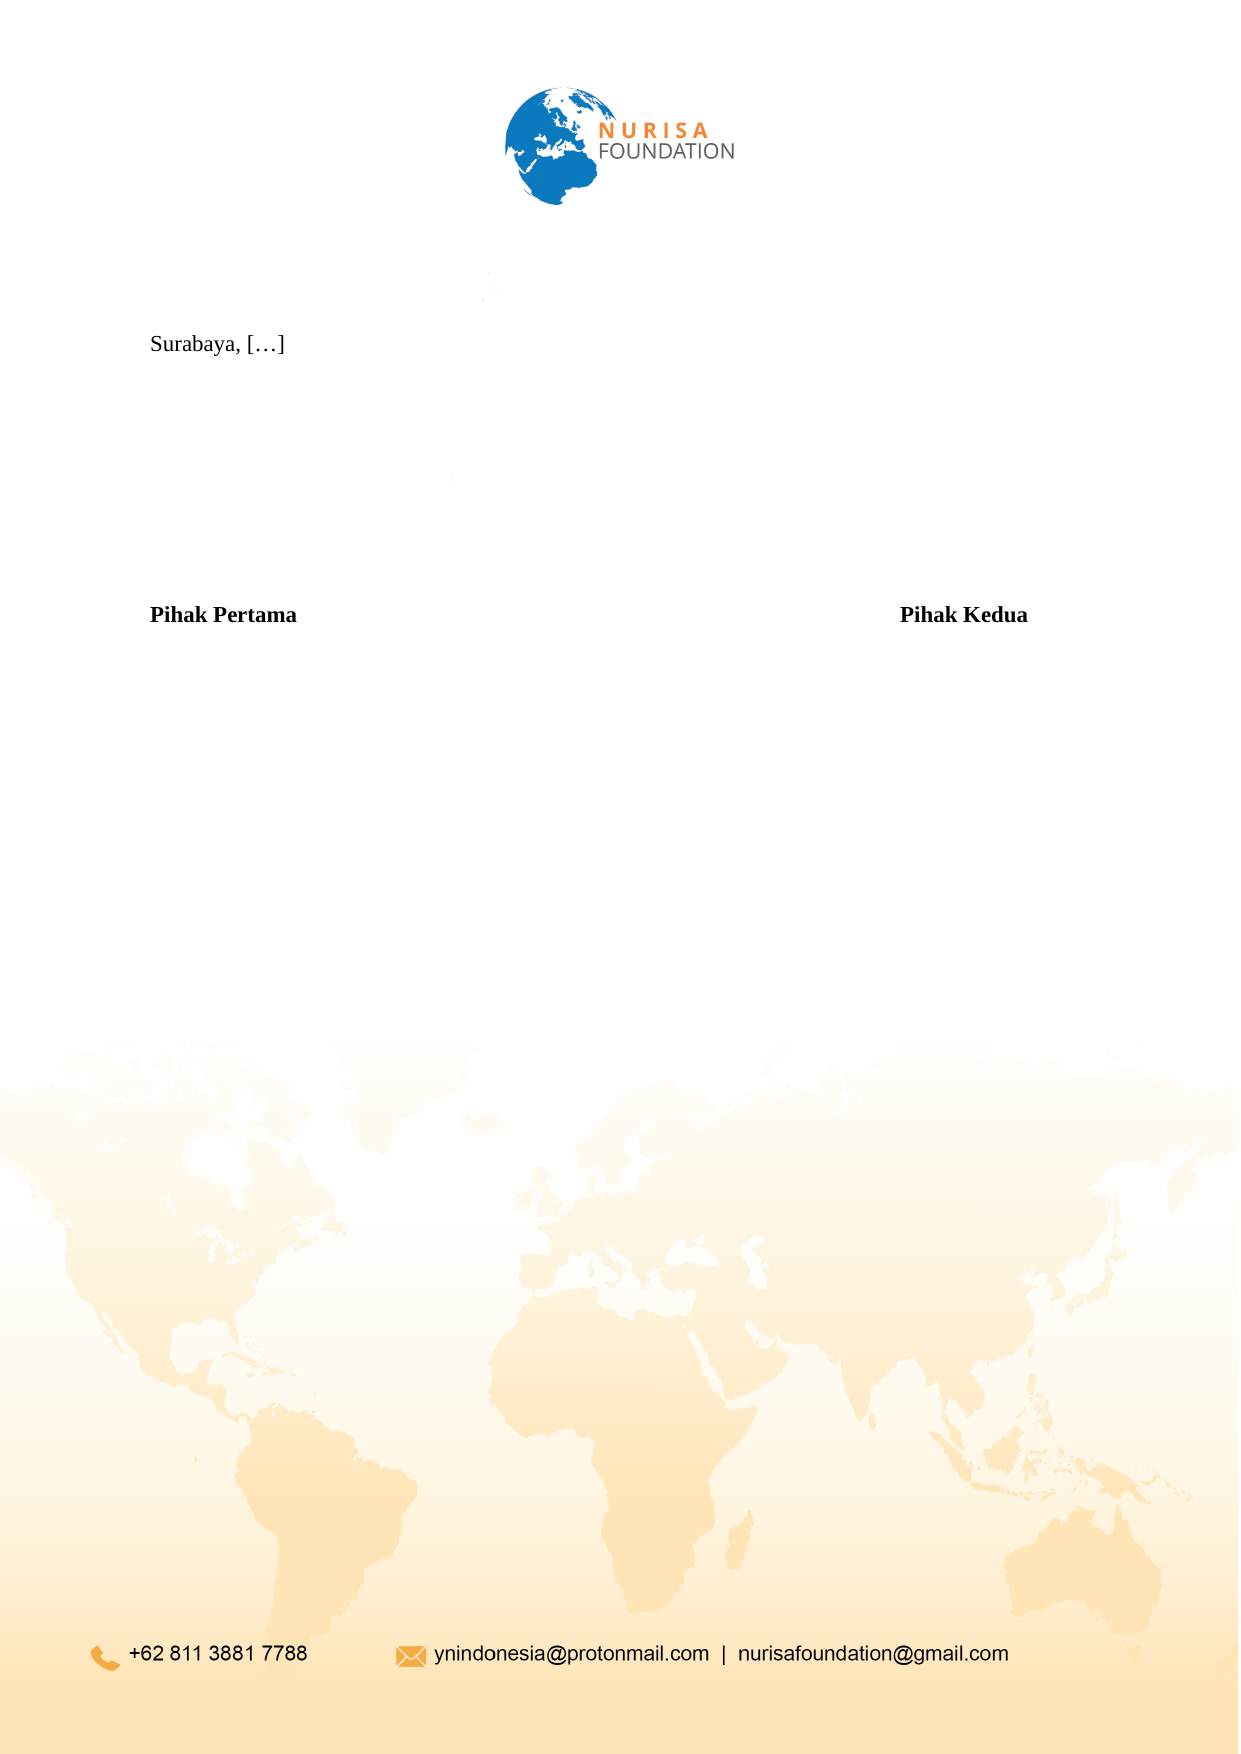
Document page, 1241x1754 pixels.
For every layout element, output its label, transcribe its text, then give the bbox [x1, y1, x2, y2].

picture [0, 1, 1239, 1754]
text Pihak Pertama Pihak Kedua [150, 601, 1090, 627]
text Surabaya, […] [150, 330, 1090, 357]
